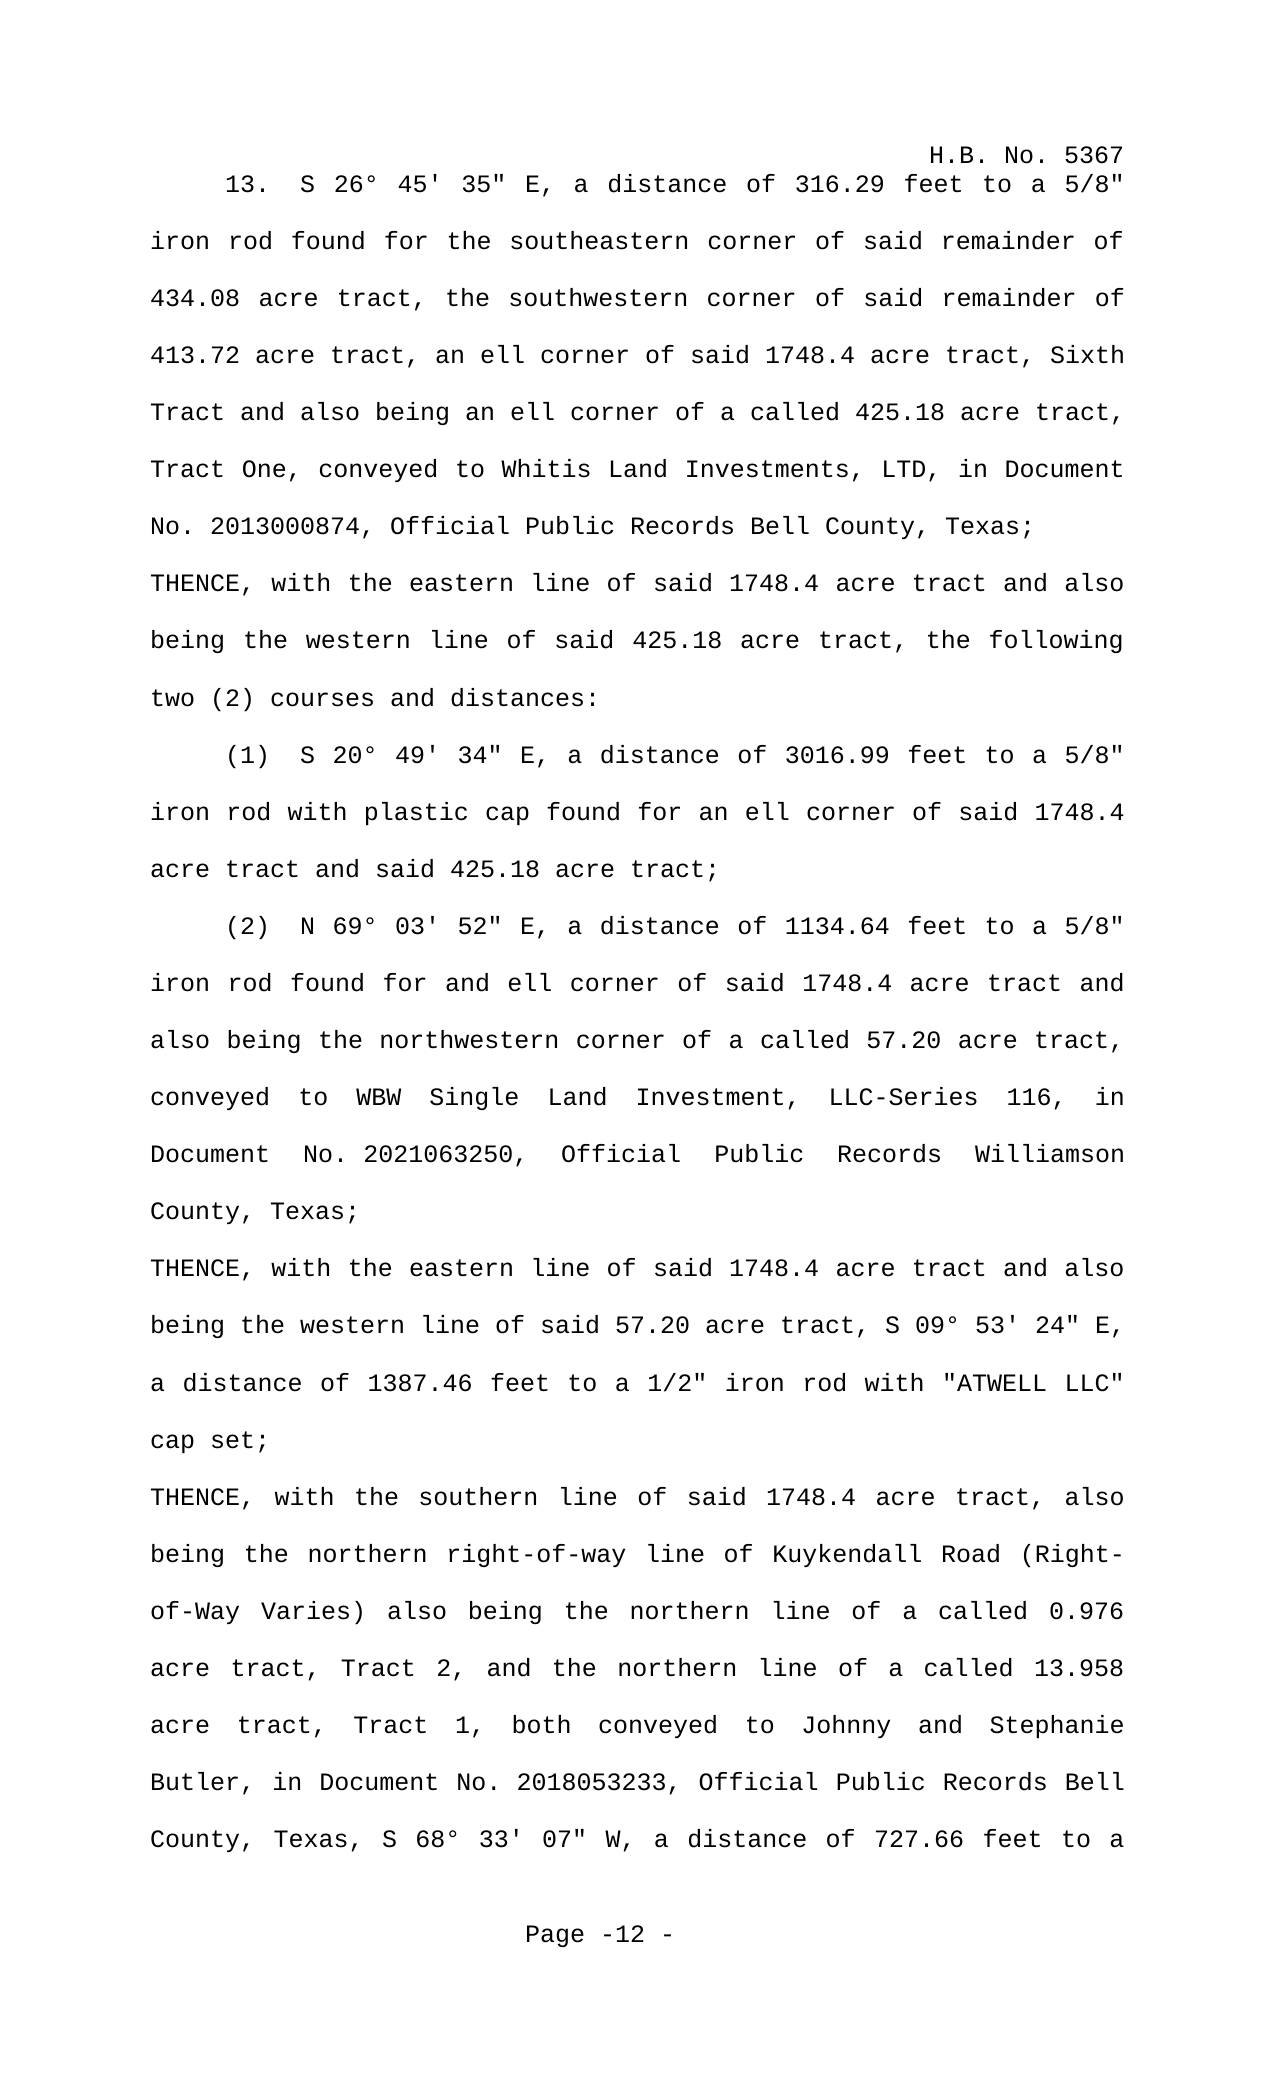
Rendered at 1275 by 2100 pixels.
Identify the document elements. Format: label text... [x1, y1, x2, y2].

text THENCE, with the eastern line of said 1748.4 acre tract and also being the western line of said 57.20 acre tract, S 09° 53' 24" E, a distance of 1387.46 feet to a 1/2" iron rod with "ATWELL LLC" cap set; [150, 1256, 1125, 1456]
text (2) N 69° 03' 52" E, a distance of 1134.64 feet to a 5/8" iron rod found for and ell corner of said 1748.4 acre tract and also being the northwestern corner of a called 57.20 acre tract, conveyed to WBW Single Land Investment, LLC-Series 116, in Document No. 2021063250, Official Public Records Williamson County, Texas; [150, 913, 1125, 1227]
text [150, 1484, 1125, 1855]
text 13. S 26° 45' 35" E, a distance of 316.29 feet to a 5/8" iron rod found for the southeastern corner of said remainder of 434.08 acre tract, the southwestern corner of said remainder of 413.72 acre tract, an ell corner of said 1748.4 acre tract, Sixth Tract and also being an ell corner of a called 425.18 acre tract, Tract One, conveyed to Whitis Land Investments, LTD, in Document No. 2013000874, Official Public Records Bell County, Texas; [150, 171, 1125, 542]
text (1) S 20° 49' 34" E, a distance of 3016.99 feet to a 5/8" iron rod with plastic cap found for an ell corner of said 1748.4 acre tract and said 425.18 acre tract; [150, 742, 1125, 885]
text THENCE, with the eastern line of said 1748.4 acre tract and also being the western line of said 425.18 acre tract, the following two (2) courses and distances: [150, 571, 1125, 713]
